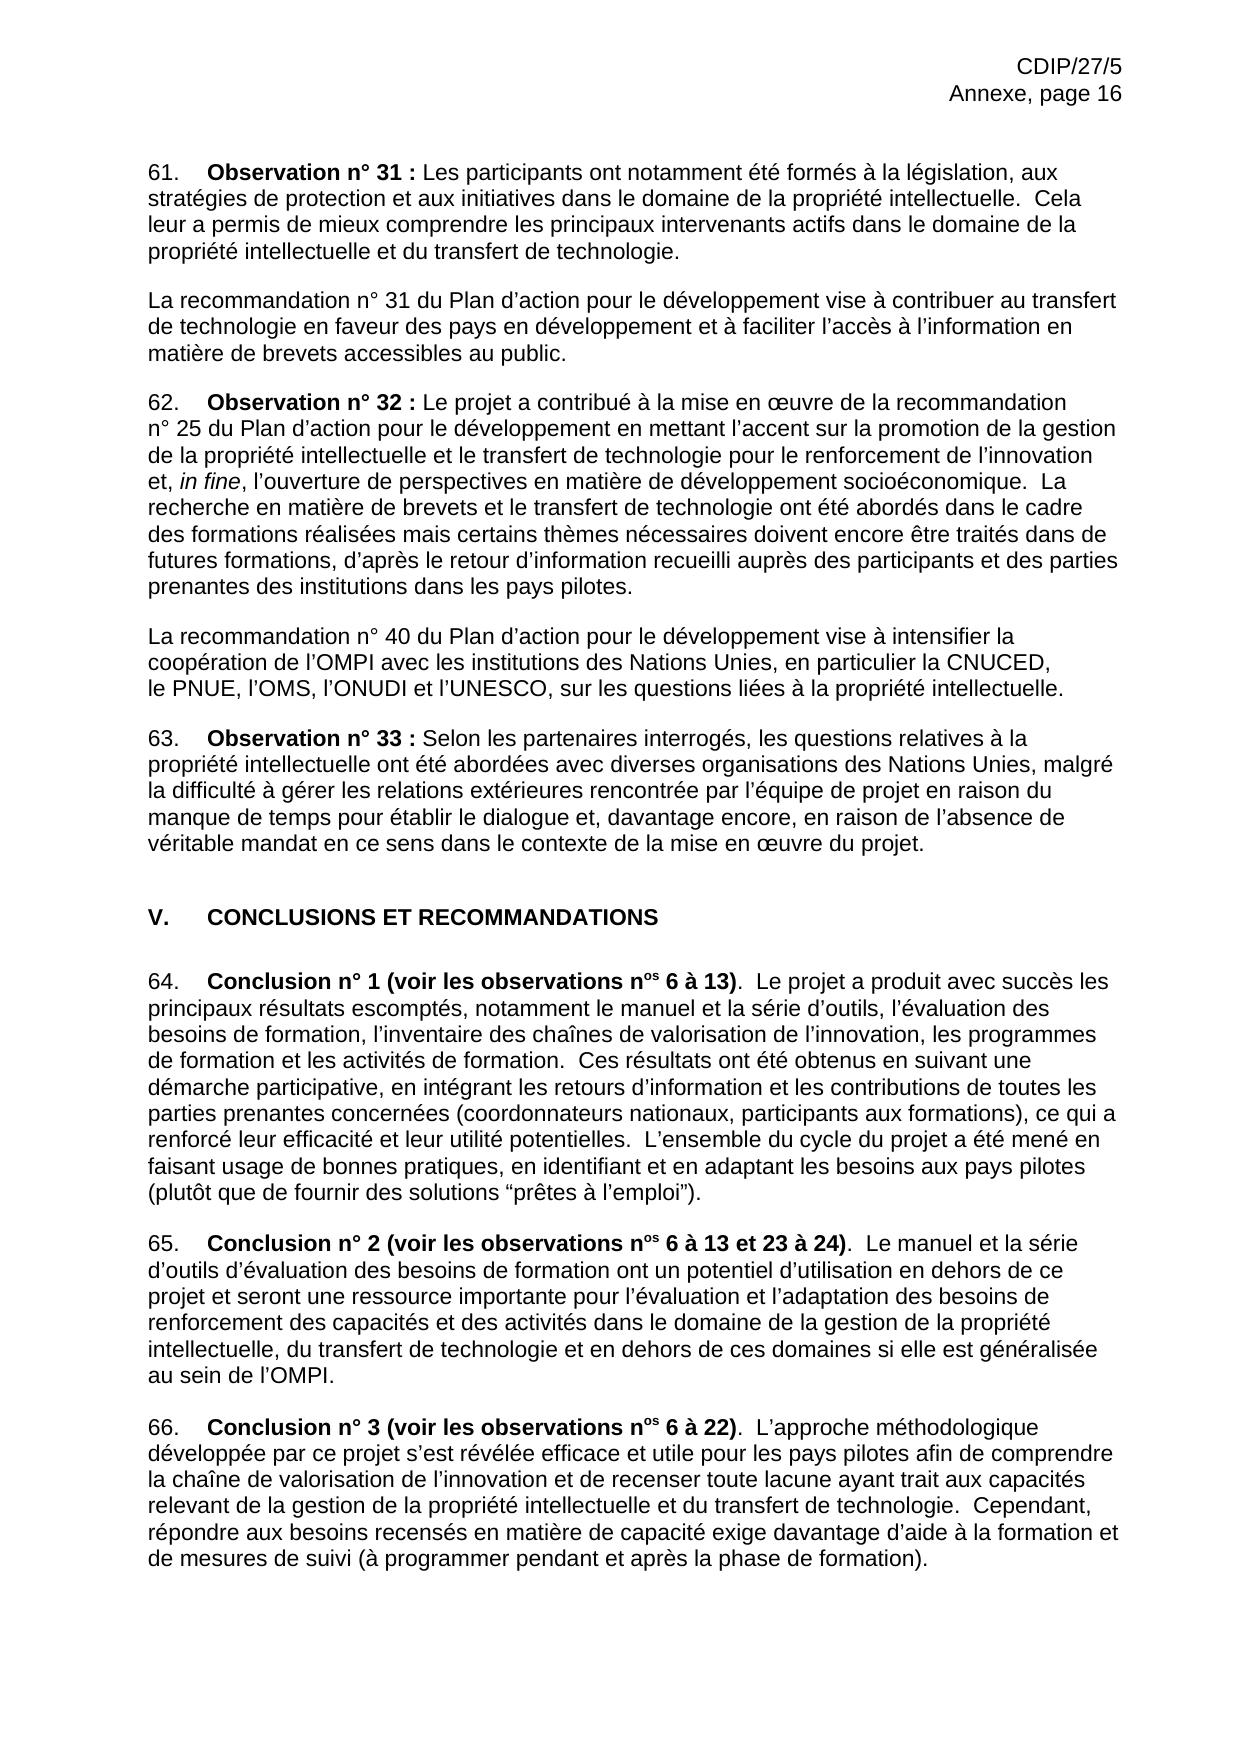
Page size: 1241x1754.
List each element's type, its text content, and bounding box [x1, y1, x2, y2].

list Conclusion n° 1 (voir les observations nos 6 à 13). Le projet a produit avec succès les principaux résultats escomptés, notamment le manuel et la série d’outils, l’évaluation des besoins de formation, l’inventaire des chaînes de valorisation de l’innovation, les programmes de formation et les activités de formation. Ces résultats ont été obtenus en suivant une démarche participative, en intégrant les retours d’information et les contributions de toutes les parties prenantes concernées (coordonnateurs nationaux, participants aux formations), ce qui a renforcé leur efficacité et leur utilité potentielles. L’ensemble du cycle du projet a été mené en faisant usage de bonnes pratiques, en identifiant et en adaptant les besoins aux pays pilotes (plutôt que de fournir des solutions “prêtes à l’emploi”). [148, 968, 1122, 1205]
list Observation n° 33 : Selon les partenaires interrogés, les questions relatives à la propriété intellectuelle ont été abordées avec diverses organisations des Nations Unies, malgré la difficulté à gérer les relations extérieures rencontrée par l’équipe de projet en raison du manque de temps pour établir le dialogue et, davantage encore, en raison de l’absence de véritable mandat en ce sens dans le contexte de la mise en œuvre du projet. [148, 724, 1122, 856]
list Conclusion n° 3 (voir les observations nos 6 à 22). L’approche méthodologique développée par ce projet s’est révélée efficace et utile pour les pays pilotes afin de comprendre la chaîne de valorisation de l’innovation et de recenser toute lacune ayant trait aux capacités relevant de la gestion de la propriété intellectuelle et du transfert de technologie. Cependant, répondre aux besoins recensés en matière de capacité exige davantage d’aide à la formation et de mesures de suivi (à programmer pendant et après la phase de formation). [148, 1413, 1122, 1572]
list Observation n° 31 : Les participants ont notamment été formés à la législation, aux stratégies de protection et aux initiatives dans le domaine de la propriété intellectuelle. Cela leur a permis de mieux comprendre les principaux intervenants actifs dans le domaine de la propriété intellectuelle et du transfert de technologie. [148, 158, 1122, 264]
list Observation n° 32 : Le projet a contribué à la mise en œuvre de la recommandation n° 25 du Plan d’action pour le développement en mettant l’accent sur la promotion de la gestion de la propriété intellectuelle et le transfert de technologie pour le renforcement de l’innovation et, in fine, l’ouverture de perspectives en matière de développement socioéconomique. La recherche en matière de brevets et le transfert de technologie ont été abordés dans le cadre des formations réalisées mais certains thèmes nécessaires doivent encore être traités dans de futures formations, d’après le retour d’information recueilli auprès des participants et des parties prenantes des institutions dans les pays pilotes. [148, 389, 1122, 600]
text La recommandation n° 31 du Plan d’action pour le développement vise à contribuer au transfert de technologie en faveur des pays en développement et à faciliter l’accès à l’information en matière de brevets accessibles au public. [148, 287, 1122, 366]
text La recommandation n° 40 du Plan d’action pour le développement vise à intensifier la coopération de l’OMPI avec les institutions des Nations Unies, en particulier la CNUCED, le PNUE, l’OMS, l’ONUDI et l’UNESCO, sur les questions liées à la propriété intellectuelle. [148, 623, 1122, 702]
list Conclusion n° 2 (voir les observations nos 6 à 13 et 23 à 24). Le manuel et la série d’outils d’évaluation des besoins de formation ont un potentiel d’utilisation en dehors de ce projet et seront une ressource importante pour l’évaluation et l’adaptation des besoins de renforcement des capacités et des activités dans le domaine de la gestion de la propriété intellectuelle, du transfert de technologie et en dehors de ces domaines si elle est généralisée au sein de l’OMPI. [148, 1230, 1122, 1388]
subtitle V. Conclusions et recommandations [148, 904, 1122, 931]
